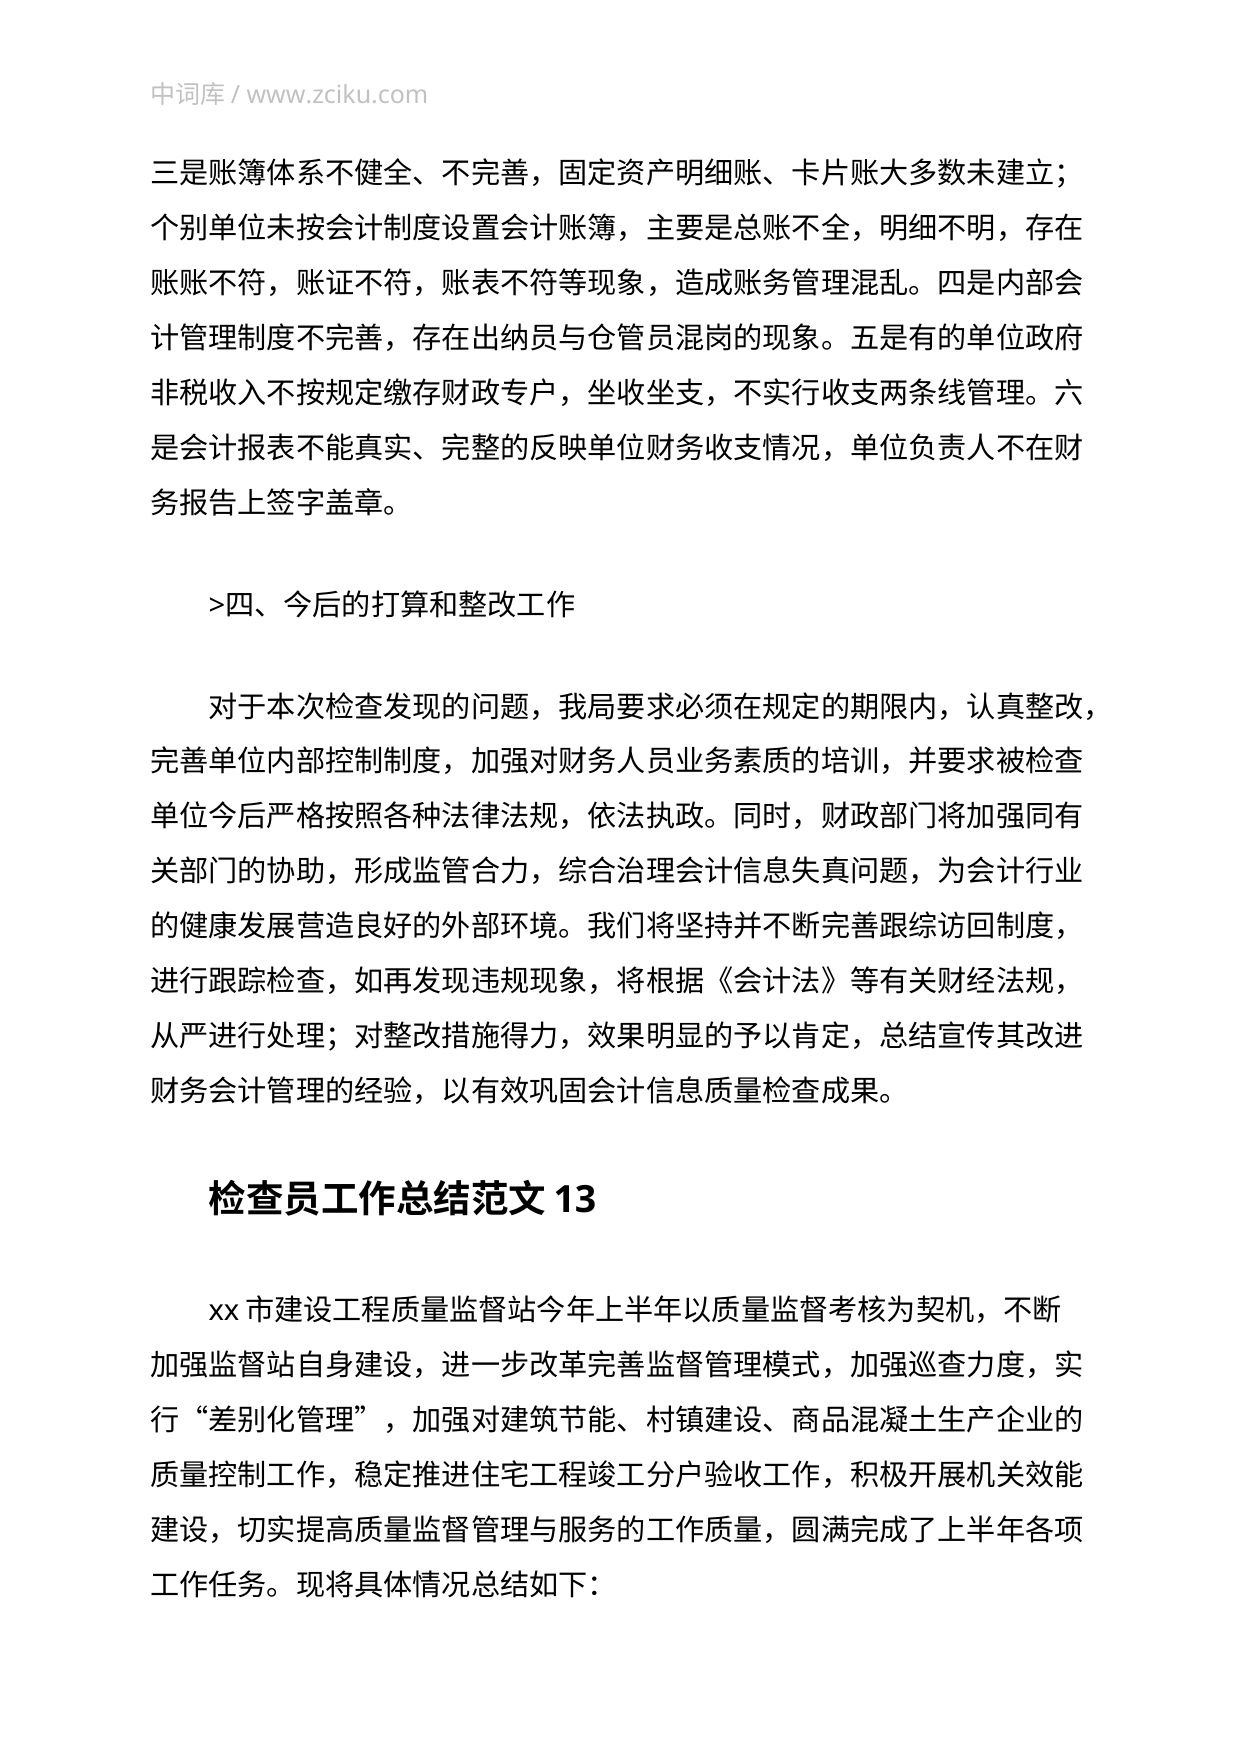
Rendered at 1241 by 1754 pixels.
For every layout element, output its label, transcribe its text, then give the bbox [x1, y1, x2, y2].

text 检查员工作总结范文13 [150, 1169, 1090, 1224]
text xx市建设工程质量监督站今年上半年以质量监督考核为契机，不断加强监督站自身建设，进一步改革完善监督管理模式，加强巡查力度，实行“差别化管理”，加强对建筑节能、村镇建设、商品混凝土生产企业的质量控制工作，稳定推进住宅工程竣工分户验收工作，积极开展机关效能建设，切实提高质量监督管理与服务的工作质量，圆满完成了上半年各项工作任务。现将具体情况总结如下： [150, 1287, 1090, 1604]
text >四、今后的打算和整改工作 [150, 581, 1090, 623]
text 对于本次检查发现的问题，我局要求必须在规定的期限内，认真整改，完善单位内部控制制度，加强对财务人员业务素质的培训，并要求被检查单位今后严格按照各种法律法规，依法执政。同时，财政部门将加强同有关部门的协助，形成监管合力，综合治理会计信息失真问题，为会计行业的健康发展营造良好的外部环境。我们将坚持并不断完善跟综访回制度，进行跟踪检查，如再发现违规现象，将根据《会计法》等有关财经法规，从严进行处理；对整改措施得力，效果明显的予以肯定，总结宣传其改进财务会计管理的经验，以有效巩固会计信息质量检查成果。 [150, 683, 1090, 1110]
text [150, 150, 1090, 522]
